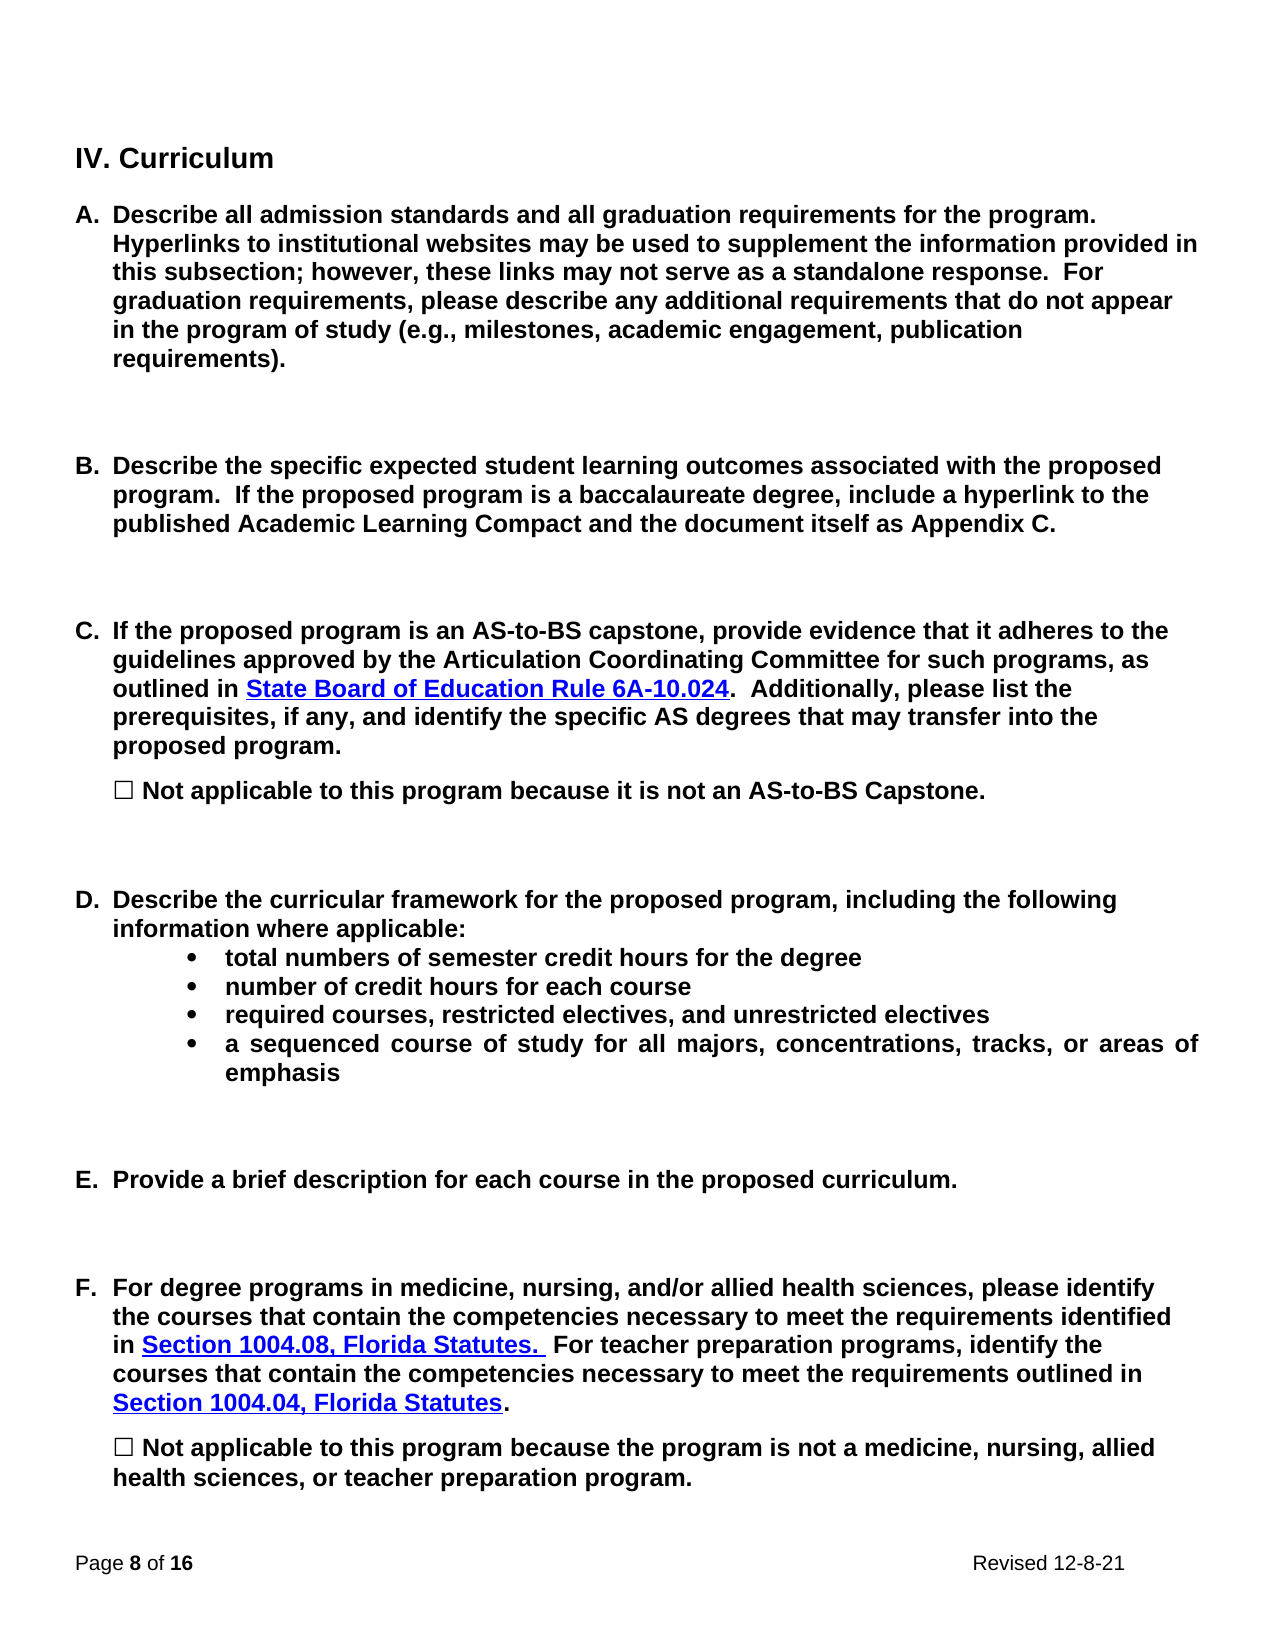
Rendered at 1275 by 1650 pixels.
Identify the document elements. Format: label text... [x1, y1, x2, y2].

list Provide a brief description for each course in the proposed curriculum. [75, 1166, 1200, 1194]
list Describe the specific expected student learning outcomes associated with the proposed program. If the proposed program is a baccalaureate degree, include a hyperlink to the published Academic Learning Compact and the document itself as Appendix C. [75, 451, 1200, 537]
list required courses, restricted electives, and unrestricted electives [187, 1000, 1200, 1029]
text IV. Curriculum [75, 141, 1200, 175]
list total numbers of semester credit hours for the degree [187, 943, 1200, 971]
list number of credit hours for each course [187, 971, 1200, 1000]
list Not applicable to this program because the program is not a medicine, nursing, allied health sciences, or teacher preparation program. [112, 1429, 1200, 1492]
list Describe the curricular framework for the proposed program, including the following information where applicable: [75, 885, 1200, 943]
list If the proposed program is an AS-to-BS capstone, provide evidence that it adheres to the guidelines approved by the Articulation Coordinating Committee for such programs, as outlined in State Board of Education Rule 6A-10.024. Additionally, please list the prerequisites, if any, and identify the specific AS degrees that may transfer into the proposed program. [75, 616, 1200, 760]
list a sequenced course of study for all majors, concentrations, tracks, or areas of emphasis [187, 1029, 1200, 1087]
list Describe all admission standards and all graduation requirements for the program. Hyperlinks to institutional websites may be used to supplement the information provided in this subsection; however, these links may not serve as a standalone response. For graduation requirements, please describe any additional requirements that do not appear in the program of study (e.g., milestones, academic engagement, publication requirements). [75, 200, 1200, 372]
list For degree programs in medicine, nursing, and/or allied health sciences, please identify the courses that contain the competencies necessary to meet the requirements identified in Section 1004.08, Florida Statutes. For teacher preparation programs, identify the courses that contain the competencies necessary to meet the requirements outlined in Section 1004.04, Florida Statutes. [75, 1273, 1200, 1417]
text Not applicable to this program because it is not an AS-to-BS Capstone. [112, 772, 1200, 806]
